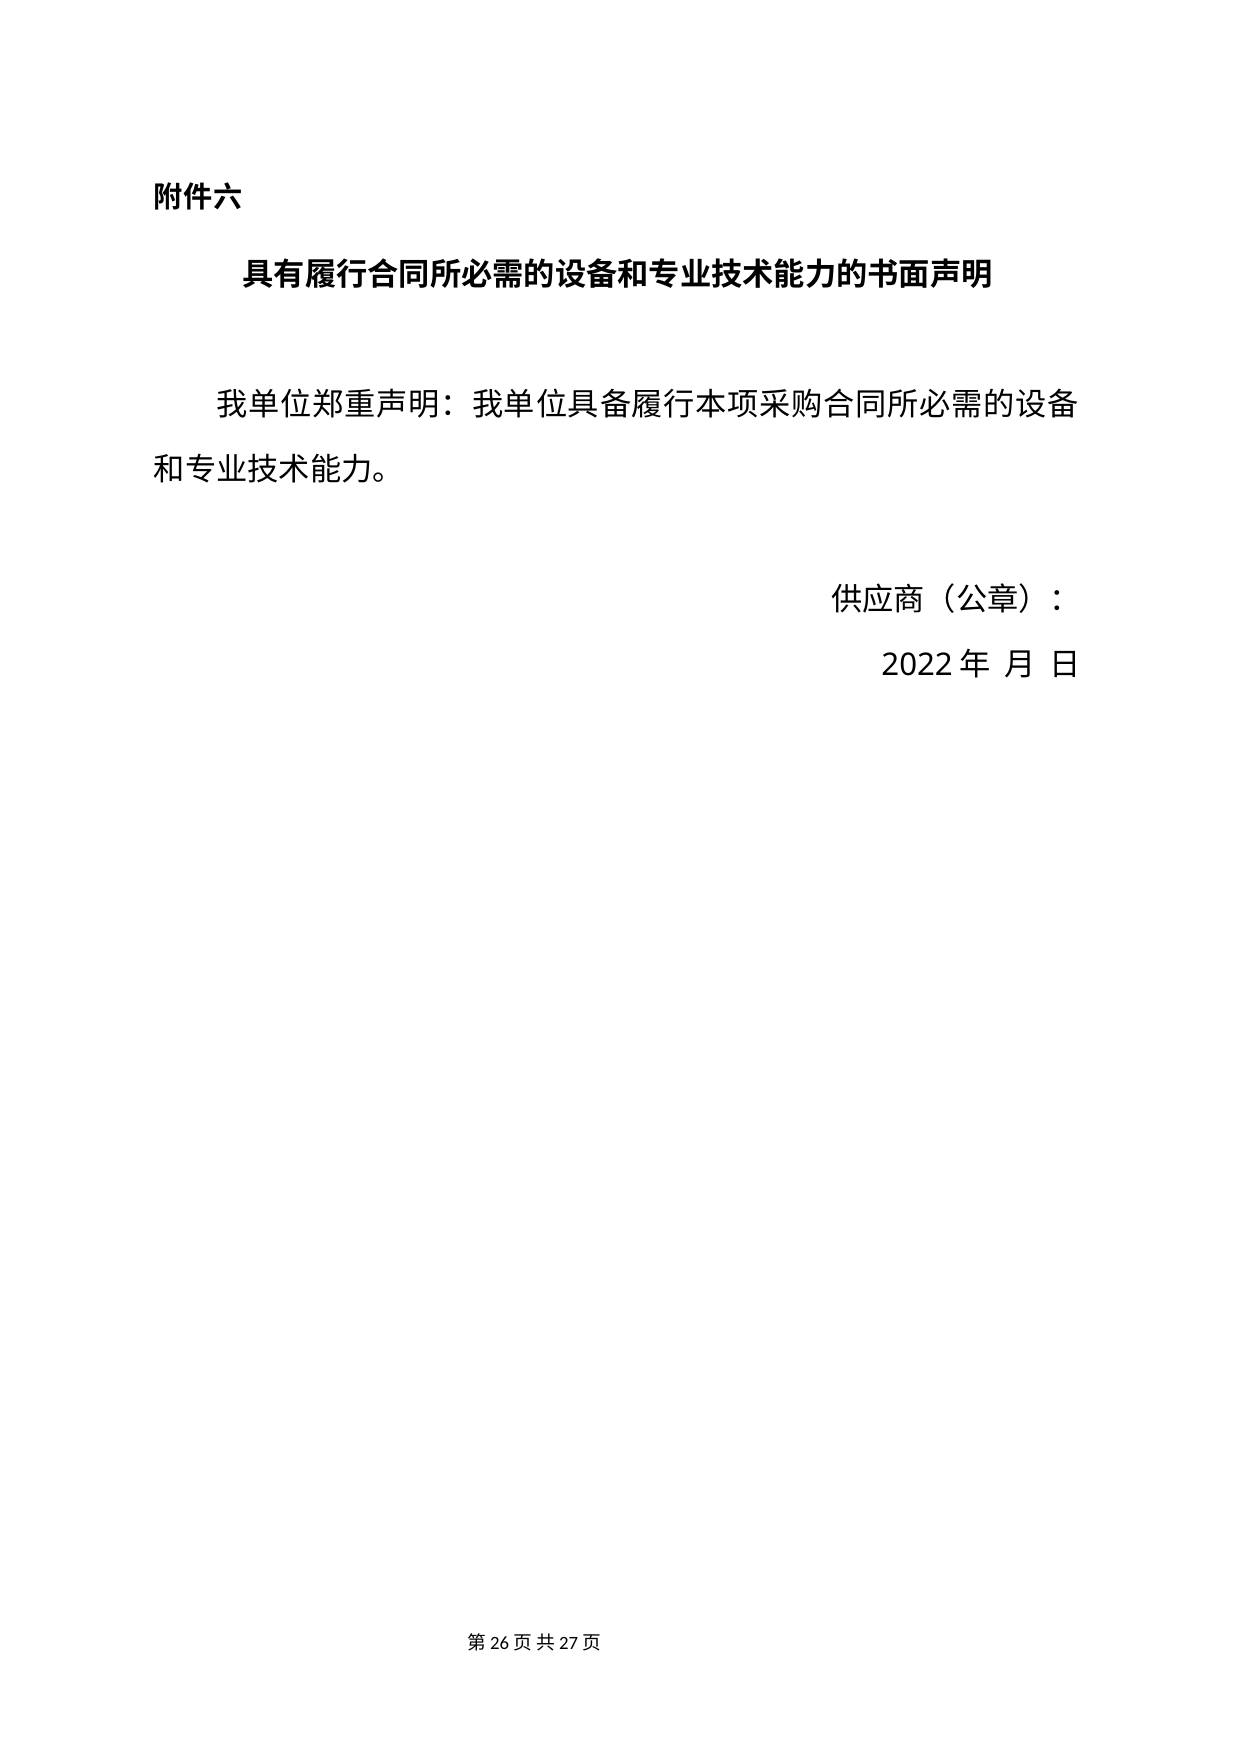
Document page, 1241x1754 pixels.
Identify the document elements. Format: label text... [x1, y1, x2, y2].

text 我单位郑重声明：我单位具备履行本项采购合同所必需的设备和专业技术能力。 [153, 369, 1081, 499]
text 具有履行合同所必需的设备和专业技术能力的书面声明 [153, 239, 1081, 304]
text 供应商（公章）： [153, 564, 1081, 629]
text 2022年 月 日 [153, 629, 1081, 694]
text 附件六 [153, 162, 1081, 227]
